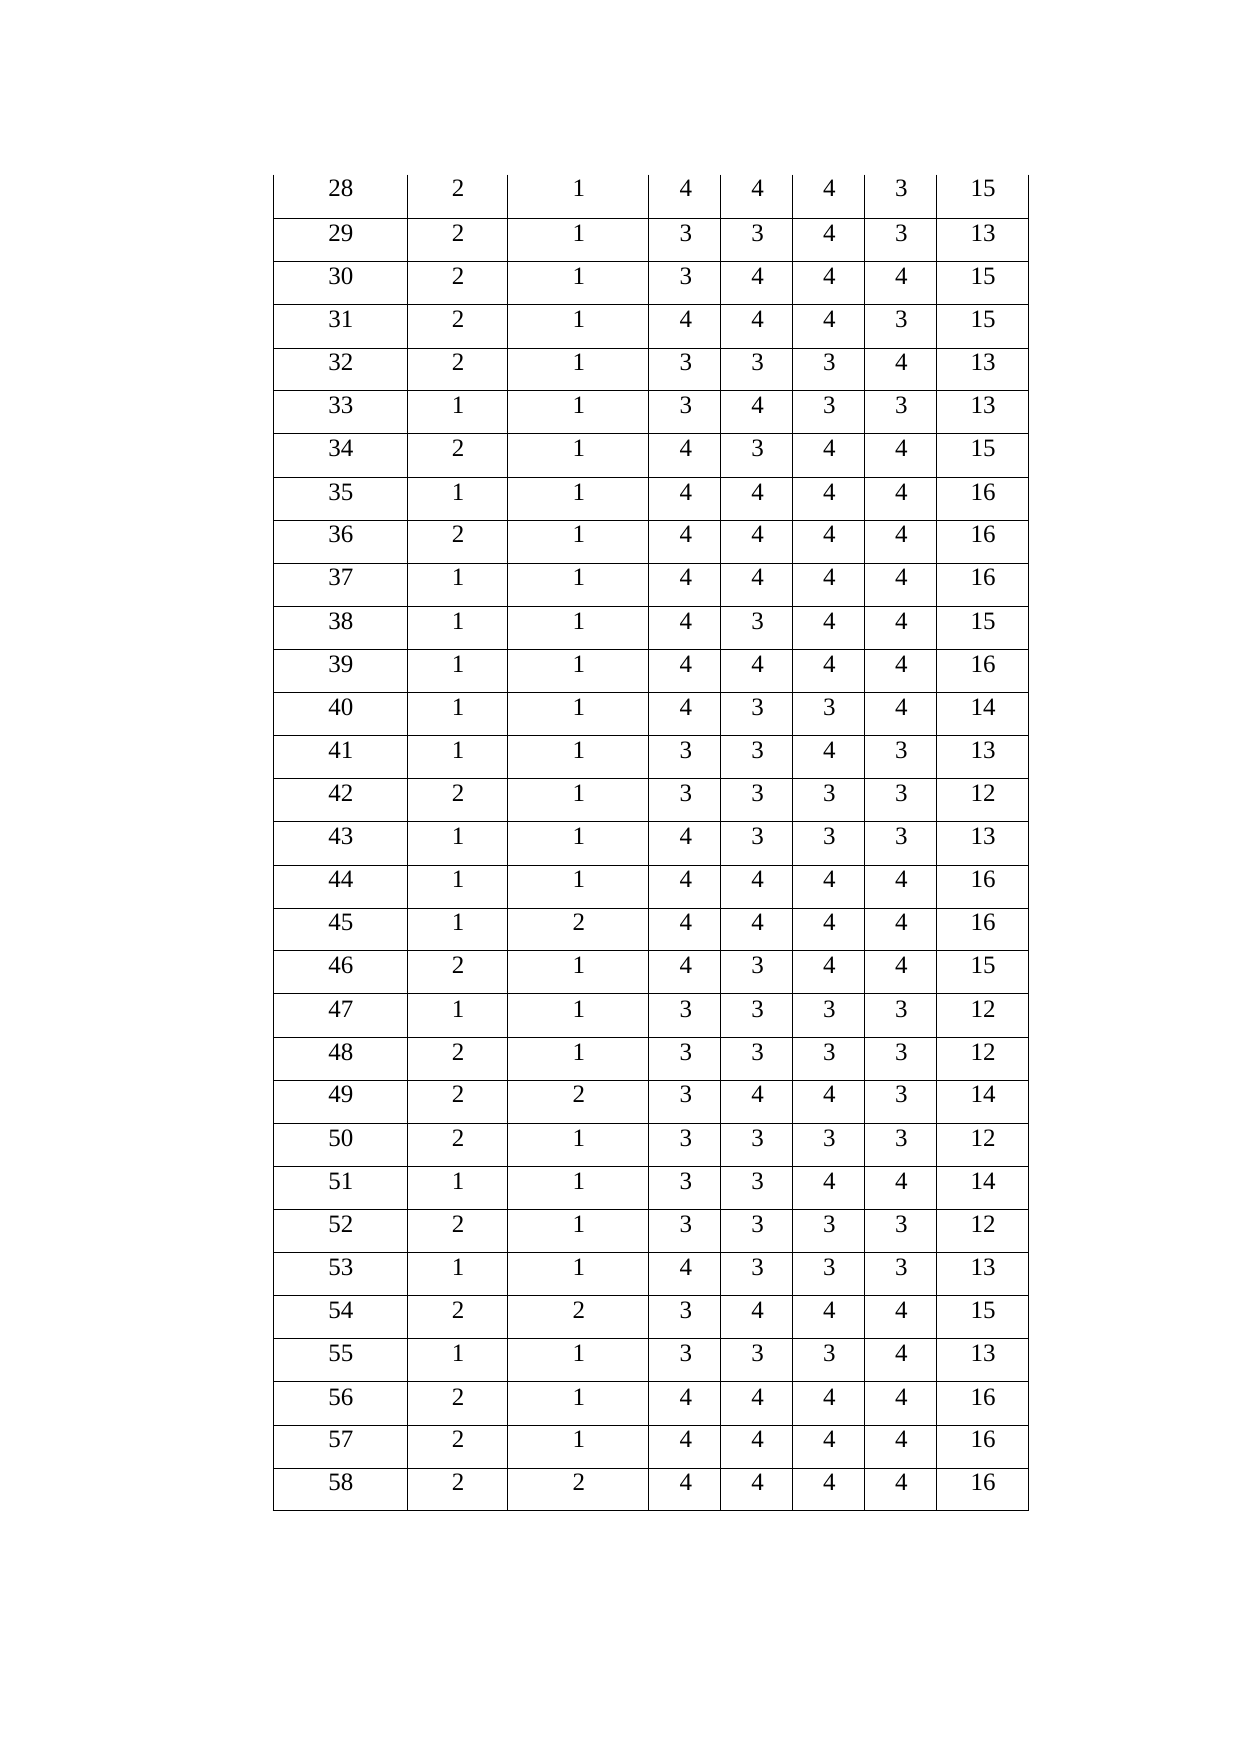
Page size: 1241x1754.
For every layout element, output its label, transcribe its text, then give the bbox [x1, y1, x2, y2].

table_cell 3 [721, 434, 792, 477]
table_cell 41 [274, 736, 407, 778]
table_cell 53 [274, 1253, 407, 1295]
table_cell 3 [721, 1210, 792, 1252]
table_cell 38 [274, 607, 407, 649]
table_cell 3 [865, 305, 936, 347]
table_cell 3 [865, 1081, 936, 1123]
table_cell 1 [408, 650, 507, 692]
table_cell 3 [649, 1296, 720, 1338]
table_cell 3 [793, 994, 864, 1037]
table_cell 1 [508, 994, 648, 1037]
table_cell 4 [649, 822, 720, 864]
table_cell 3 [793, 693, 864, 735]
table_cell 1 [408, 736, 507, 778]
table_cell 2 [408, 434, 507, 477]
table_cell 3 [865, 779, 936, 821]
table_cell 1 [508, 478, 648, 519]
table_cell 2 [408, 262, 507, 304]
table_cell 33 [274, 391, 407, 433]
table_cell 14 [937, 693, 1028, 735]
table_cell 1 [408, 391, 507, 433]
table_header 4 [649, 175, 720, 218]
table_cell 4 [865, 607, 936, 649]
table_cell 16 [937, 521, 1028, 562]
table_cell 16 [937, 478, 1028, 519]
table_cell 3 [721, 994, 792, 1037]
table_cell 3 [793, 1124, 864, 1166]
table_cell 1 [508, 391, 648, 433]
table_cell 2 [408, 951, 507, 993]
table_cell 1 [508, 650, 648, 692]
table_cell 4 [865, 1426, 936, 1467]
table_cell 52 [274, 1210, 407, 1252]
table_cell 49 [274, 1081, 407, 1123]
table_cell 3 [865, 736, 936, 778]
table_cell 15 [937, 305, 1028, 347]
table_cell 58 [274, 1469, 407, 1510]
table_cell 4 [649, 866, 720, 907]
table_cell 3 [721, 349, 792, 390]
table_cell 3 [649, 1339, 720, 1381]
table_cell 4 [865, 650, 936, 692]
table_cell 3 [649, 1038, 720, 1079]
table_cell 4 [721, 866, 792, 907]
table_cell 3 [793, 349, 864, 390]
table_cell 1 [508, 1382, 648, 1424]
table_cell 1 [508, 607, 648, 649]
table_header 4 [721, 175, 792, 218]
table_cell 42 [274, 779, 407, 821]
table_cell 4 [793, 866, 864, 907]
table_cell 4 [649, 1469, 720, 1510]
table_cell 43 [274, 822, 407, 864]
table_cell 3 [793, 1038, 864, 1079]
table_cell 4 [721, 521, 792, 562]
table_cell 1 [508, 564, 648, 606]
table_cell 1 [508, 1339, 648, 1381]
table_cell 45 [274, 909, 407, 950]
table_cell 2 [408, 349, 507, 390]
table_cell 2 [408, 1038, 507, 1079]
table_cell 47 [274, 994, 407, 1037]
table_cell 4 [865, 1469, 936, 1510]
table_cell 3 [649, 994, 720, 1037]
table_cell 4 [793, 607, 864, 649]
table_cell 12 [937, 1038, 1028, 1079]
table_cell 1 [508, 1038, 648, 1079]
table_cell 4 [721, 650, 792, 692]
table_cell 16 [937, 564, 1028, 606]
table_cell 4 [865, 564, 936, 606]
table_header 1 [508, 175, 648, 218]
table_cell 57 [274, 1426, 407, 1467]
table_cell 48 [274, 1038, 407, 1079]
table_cell 1 [508, 736, 648, 778]
table_cell 16 [937, 909, 1028, 950]
table_cell 4 [865, 1167, 936, 1209]
table_cell 4 [793, 478, 864, 519]
table_cell 13 [937, 1253, 1028, 1295]
table_cell 4 [865, 693, 936, 735]
table_cell 4 [865, 1382, 936, 1424]
table_header 15 [937, 175, 1028, 218]
table_cell 16 [937, 1426, 1028, 1467]
table_cell 2 [408, 219, 507, 261]
table_cell 4 [865, 262, 936, 304]
table_cell 2 [508, 1296, 648, 1338]
table_cell 4 [649, 951, 720, 993]
table_cell 13 [937, 349, 1028, 390]
table_cell 35 [274, 478, 407, 519]
table_cell 56 [274, 1382, 407, 1424]
table_cell 46 [274, 951, 407, 993]
table_cell 3 [793, 822, 864, 864]
table_cell 4 [793, 219, 864, 261]
table_cell 51 [274, 1167, 407, 1209]
table_cell 4 [649, 305, 720, 347]
table_cell 4 [721, 1382, 792, 1424]
table_cell 1 [408, 822, 507, 864]
table_cell 1 [508, 822, 648, 864]
table_cell 3 [649, 1124, 720, 1166]
table_cell 4 [649, 1382, 720, 1424]
table_cell 3 [793, 1253, 864, 1295]
table_cell 3 [649, 349, 720, 390]
table_cell 1 [408, 1253, 507, 1295]
table_cell 4 [865, 909, 936, 950]
table_cell 4 [649, 909, 720, 950]
table_cell 1 [408, 564, 507, 606]
table_cell 13 [937, 219, 1028, 261]
table_cell 4 [793, 305, 864, 347]
table_cell 4 [721, 305, 792, 347]
table_cell 1 [508, 866, 648, 907]
table_cell 3 [649, 391, 720, 433]
table_cell 1 [508, 1167, 648, 1209]
table_cell 12 [937, 1124, 1028, 1166]
table_cell 3 [721, 1339, 792, 1381]
table_cell 1 [508, 1253, 648, 1295]
table_cell 12 [937, 994, 1028, 1037]
table_cell 44 [274, 866, 407, 907]
table_cell 4 [793, 650, 864, 692]
table_cell 4 [793, 1167, 864, 1209]
table_cell 14 [937, 1167, 1028, 1209]
table_cell 2 [408, 1296, 507, 1338]
table_cell 3 [865, 1038, 936, 1079]
table_cell 1 [508, 779, 648, 821]
table_cell 39 [274, 650, 407, 692]
table_cell 1 [508, 951, 648, 993]
table_cell 30 [274, 262, 407, 304]
table_cell 4 [865, 478, 936, 519]
table_cell 2 [408, 779, 507, 821]
table_cell 4 [721, 564, 792, 606]
table_cell 1 [508, 1124, 648, 1166]
table_cell 2 [508, 1469, 648, 1510]
table_cell 2 [408, 521, 507, 562]
table_cell 3 [793, 391, 864, 433]
table_cell 1 [408, 866, 507, 907]
table_cell 4 [721, 391, 792, 433]
table_cell 13 [937, 822, 1028, 864]
table_cell 4 [721, 1426, 792, 1467]
table_cell 3 [721, 1167, 792, 1209]
table_cell 4 [793, 1469, 864, 1510]
table_cell 4 [865, 1296, 936, 1338]
table_cell 1 [508, 521, 648, 562]
table_cell 4 [865, 349, 936, 390]
table_header 3 [865, 175, 936, 218]
table_cell 4 [649, 650, 720, 692]
table_cell 3 [721, 607, 792, 649]
table_cell 15 [937, 1296, 1028, 1338]
table_cell 3 [865, 994, 936, 1037]
table_cell 3 [793, 1210, 864, 1252]
table_cell 4 [865, 866, 936, 907]
table_cell 15 [937, 607, 1028, 649]
table_cell 3 [865, 391, 936, 433]
table_cell 1 [508, 219, 648, 261]
table_cell 3 [649, 219, 720, 261]
table_cell 4 [793, 1081, 864, 1123]
table_cell 4 [793, 909, 864, 950]
table_header 4 [793, 175, 864, 218]
table_cell 15 [937, 951, 1028, 993]
table_cell 1 [508, 262, 648, 304]
table_cell 13 [937, 1339, 1028, 1381]
table_cell 4 [721, 1469, 792, 1510]
table_cell 3 [793, 779, 864, 821]
table_cell 2 [508, 909, 648, 950]
table_cell 1 [508, 693, 648, 735]
table_cell 4 [649, 693, 720, 735]
table_cell 4 [793, 1296, 864, 1338]
table_cell 50 [274, 1124, 407, 1166]
table_cell 16 [937, 1382, 1028, 1424]
table_cell 3 [649, 1081, 720, 1123]
table_cell 2 [508, 1081, 648, 1123]
table_cell 2 [408, 1081, 507, 1123]
table_cell 3 [649, 779, 720, 821]
table_cell 4 [649, 1253, 720, 1295]
table_cell 15 [937, 434, 1028, 477]
table_cell 3 [865, 219, 936, 261]
table_cell 2 [408, 305, 507, 347]
table_cell 4 [865, 1339, 936, 1381]
table_cell 4 [649, 521, 720, 562]
table_cell 1 [408, 909, 507, 950]
table_cell 36 [274, 521, 407, 562]
table_cell 3 [721, 693, 792, 735]
table_cell 4 [649, 607, 720, 649]
table_cell 4 [793, 1426, 864, 1467]
table_cell 3 [865, 1253, 936, 1295]
table_cell 32 [274, 349, 407, 390]
table_cell 4 [793, 262, 864, 304]
table_cell 4 [721, 909, 792, 950]
table_cell 1 [508, 1210, 648, 1252]
table_cell 2 [408, 1382, 507, 1424]
table_cell 4 [865, 521, 936, 562]
table_cell 1 [408, 693, 507, 735]
table_cell 4 [793, 521, 864, 562]
table_cell 4 [649, 434, 720, 477]
table_cell 4 [793, 564, 864, 606]
table_cell 55 [274, 1339, 407, 1381]
table_cell 3 [721, 1124, 792, 1166]
table_cell 4 [793, 1382, 864, 1424]
table_cell 13 [937, 391, 1028, 433]
table_cell 16 [937, 1469, 1028, 1510]
table_cell 2 [408, 1426, 507, 1467]
table_cell 37 [274, 564, 407, 606]
table_cell 29 [274, 219, 407, 261]
table_cell 1 [508, 1426, 648, 1467]
table_cell 4 [721, 478, 792, 519]
table_cell 4 [793, 951, 864, 993]
table_cell 3 [649, 1210, 720, 1252]
table_cell 15 [937, 262, 1028, 304]
table_cell 40 [274, 693, 407, 735]
table_cell 4 [649, 1426, 720, 1467]
table_cell 3 [721, 779, 792, 821]
table_cell 3 [649, 1167, 720, 1209]
table_cell 2 [408, 1469, 507, 1510]
table_cell 16 [937, 650, 1028, 692]
table_cell 4 [721, 262, 792, 304]
table_cell 2 [408, 1124, 507, 1166]
table_cell 16 [937, 866, 1028, 907]
table_cell 4 [649, 478, 720, 519]
table_cell 4 [865, 434, 936, 477]
table_cell 3 [865, 1124, 936, 1166]
table_cell 12 [937, 1210, 1028, 1252]
table_header 28 [274, 175, 407, 218]
table_cell 1 [508, 305, 648, 347]
table_cell 1 [508, 349, 648, 390]
table_cell 1 [408, 1167, 507, 1209]
table_cell 3 [649, 736, 720, 778]
table_cell 4 [721, 1081, 792, 1123]
table_cell 1 [408, 478, 507, 519]
table_cell 3 [865, 822, 936, 864]
table_cell 3 [721, 1038, 792, 1079]
table_cell 31 [274, 305, 407, 347]
table_cell 4 [793, 736, 864, 778]
table_cell 3 [721, 951, 792, 993]
table_cell 34 [274, 434, 407, 477]
table_cell 14 [937, 1081, 1028, 1123]
table_cell 3 [721, 219, 792, 261]
table_cell 1 [408, 1339, 507, 1381]
table_cell 3 [793, 1339, 864, 1381]
table_cell 12 [937, 779, 1028, 821]
table_cell 3 [865, 1210, 936, 1252]
table_cell 4 [649, 564, 720, 606]
table_cell 1 [408, 607, 507, 649]
table_cell 54 [274, 1296, 407, 1338]
table_cell 3 [649, 262, 720, 304]
table_cell 3 [721, 822, 792, 864]
table_cell 13 [937, 736, 1028, 778]
table_cell 4 [865, 951, 936, 993]
table_cell 3 [721, 736, 792, 778]
table_header 2 [408, 175, 507, 218]
table_cell 4 [721, 1296, 792, 1338]
table_cell 1 [508, 434, 648, 477]
table_cell 2 [408, 1210, 507, 1252]
table_cell 3 [721, 1253, 792, 1295]
table_cell 4 [793, 434, 864, 477]
table_cell 1 [408, 994, 507, 1037]
